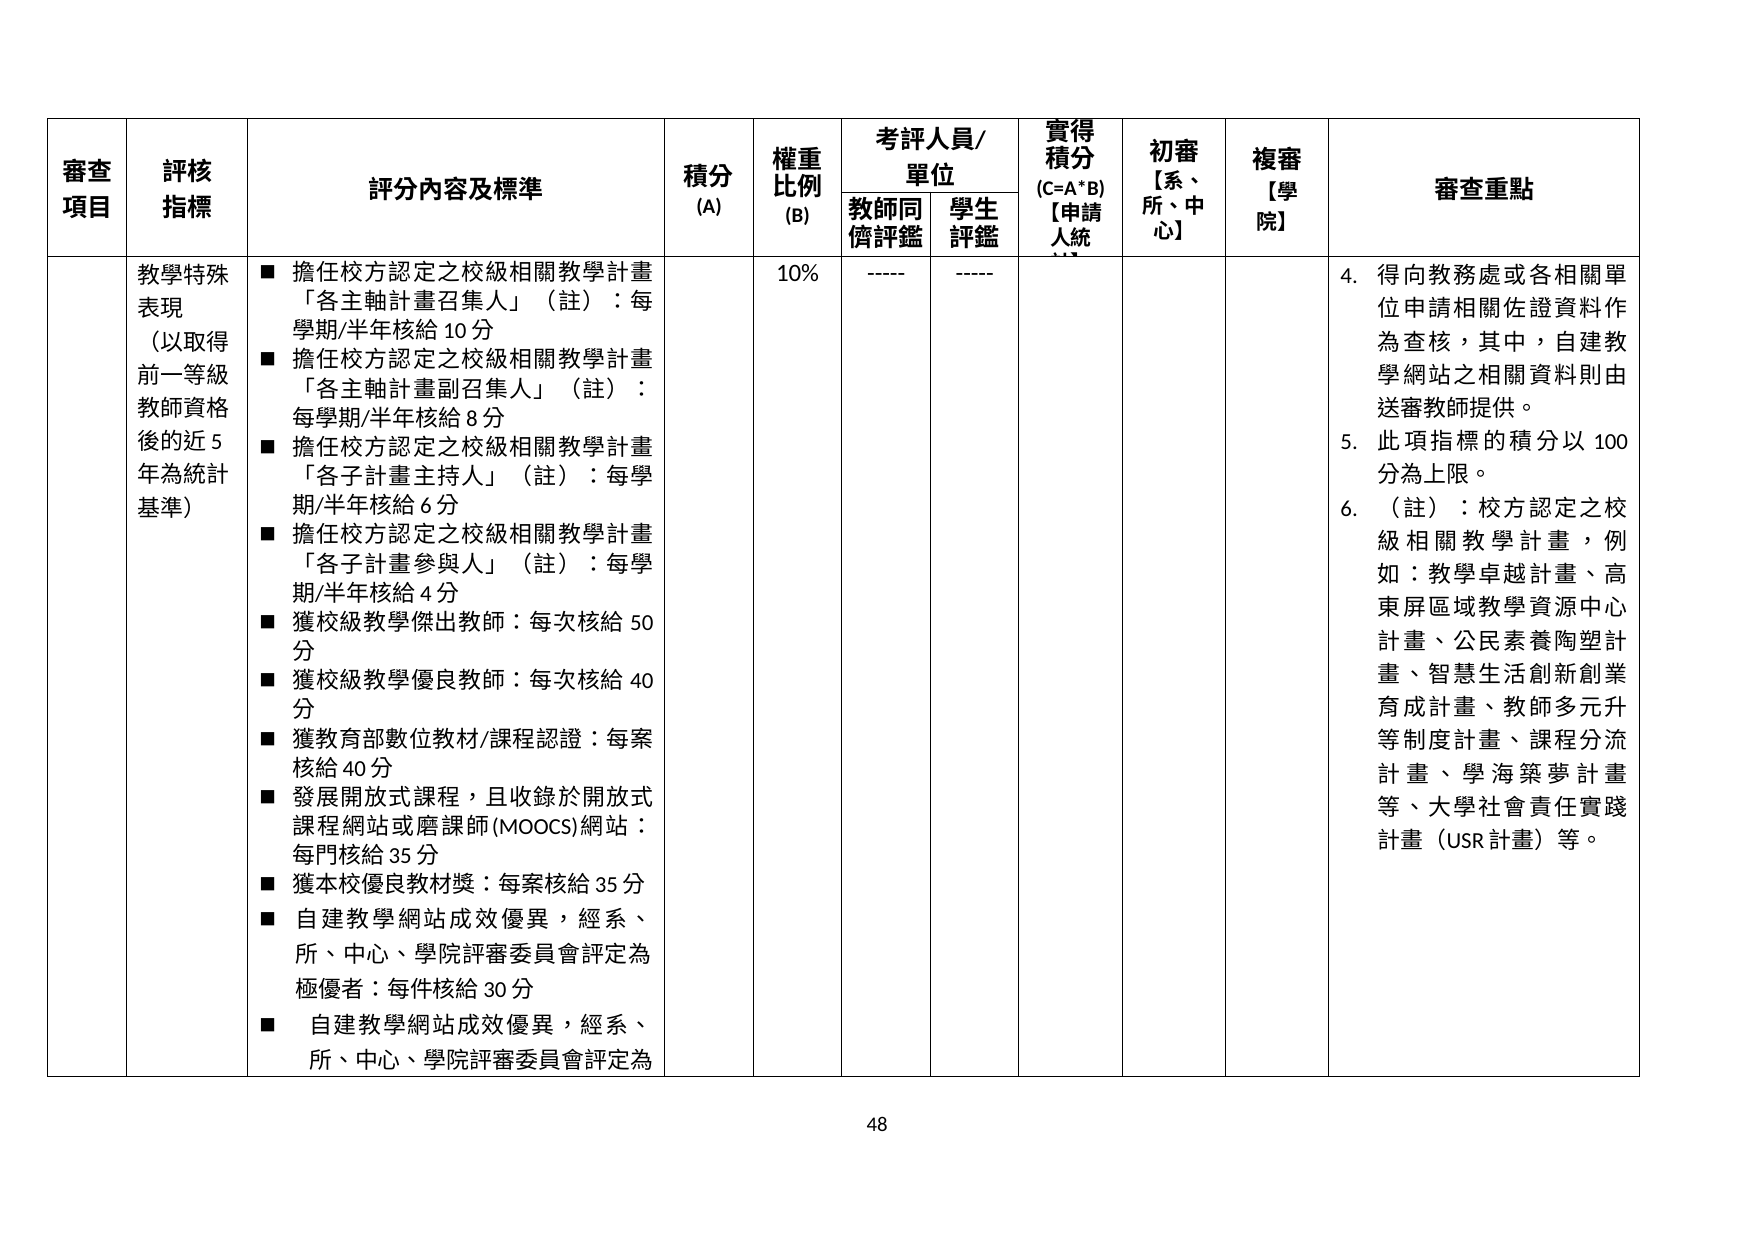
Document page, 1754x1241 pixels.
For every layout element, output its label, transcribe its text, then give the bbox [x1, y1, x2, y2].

table_cell ----- [842, 257, 930, 1076]
table_cell [1123, 257, 1225, 1076]
table_header 積分 (A) [665, 119, 753, 256]
table_cell ----- [931, 257, 1018, 1076]
table_cell 教師同儕評鑑 [842, 193, 930, 256]
table_cell [665, 257, 753, 1076]
table_header 複審 【學院】 [1226, 119, 1328, 256]
table_header 審查重點 [1329, 119, 1639, 256]
table_header 初審 【系、所、中心】 [1123, 119, 1225, 256]
table_header 權重比例 (B) [754, 119, 841, 256]
table_header 評核 指標 [127, 119, 247, 256]
table_header 審查項目 [48, 119, 126, 256]
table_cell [1329, 257, 1639, 1076]
table_cell 10% [754, 257, 841, 1076]
table_header 實得 積分 (C=A*B) 【申請人統計】 [1019, 119, 1122, 256]
table_cell [1226, 257, 1328, 1076]
table_header 評分內容及標準 [248, 119, 664, 256]
table_cell 學生 評鑑 [931, 193, 1018, 256]
table_header 考評人員/ 單位 [842, 119, 1018, 192]
table_cell [1019, 257, 1122, 1076]
table_cell 教學特殊表現 （以取得前一等級教師資格後的近5年為統計基準） [127, 257, 247, 1076]
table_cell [248, 257, 664, 1076]
